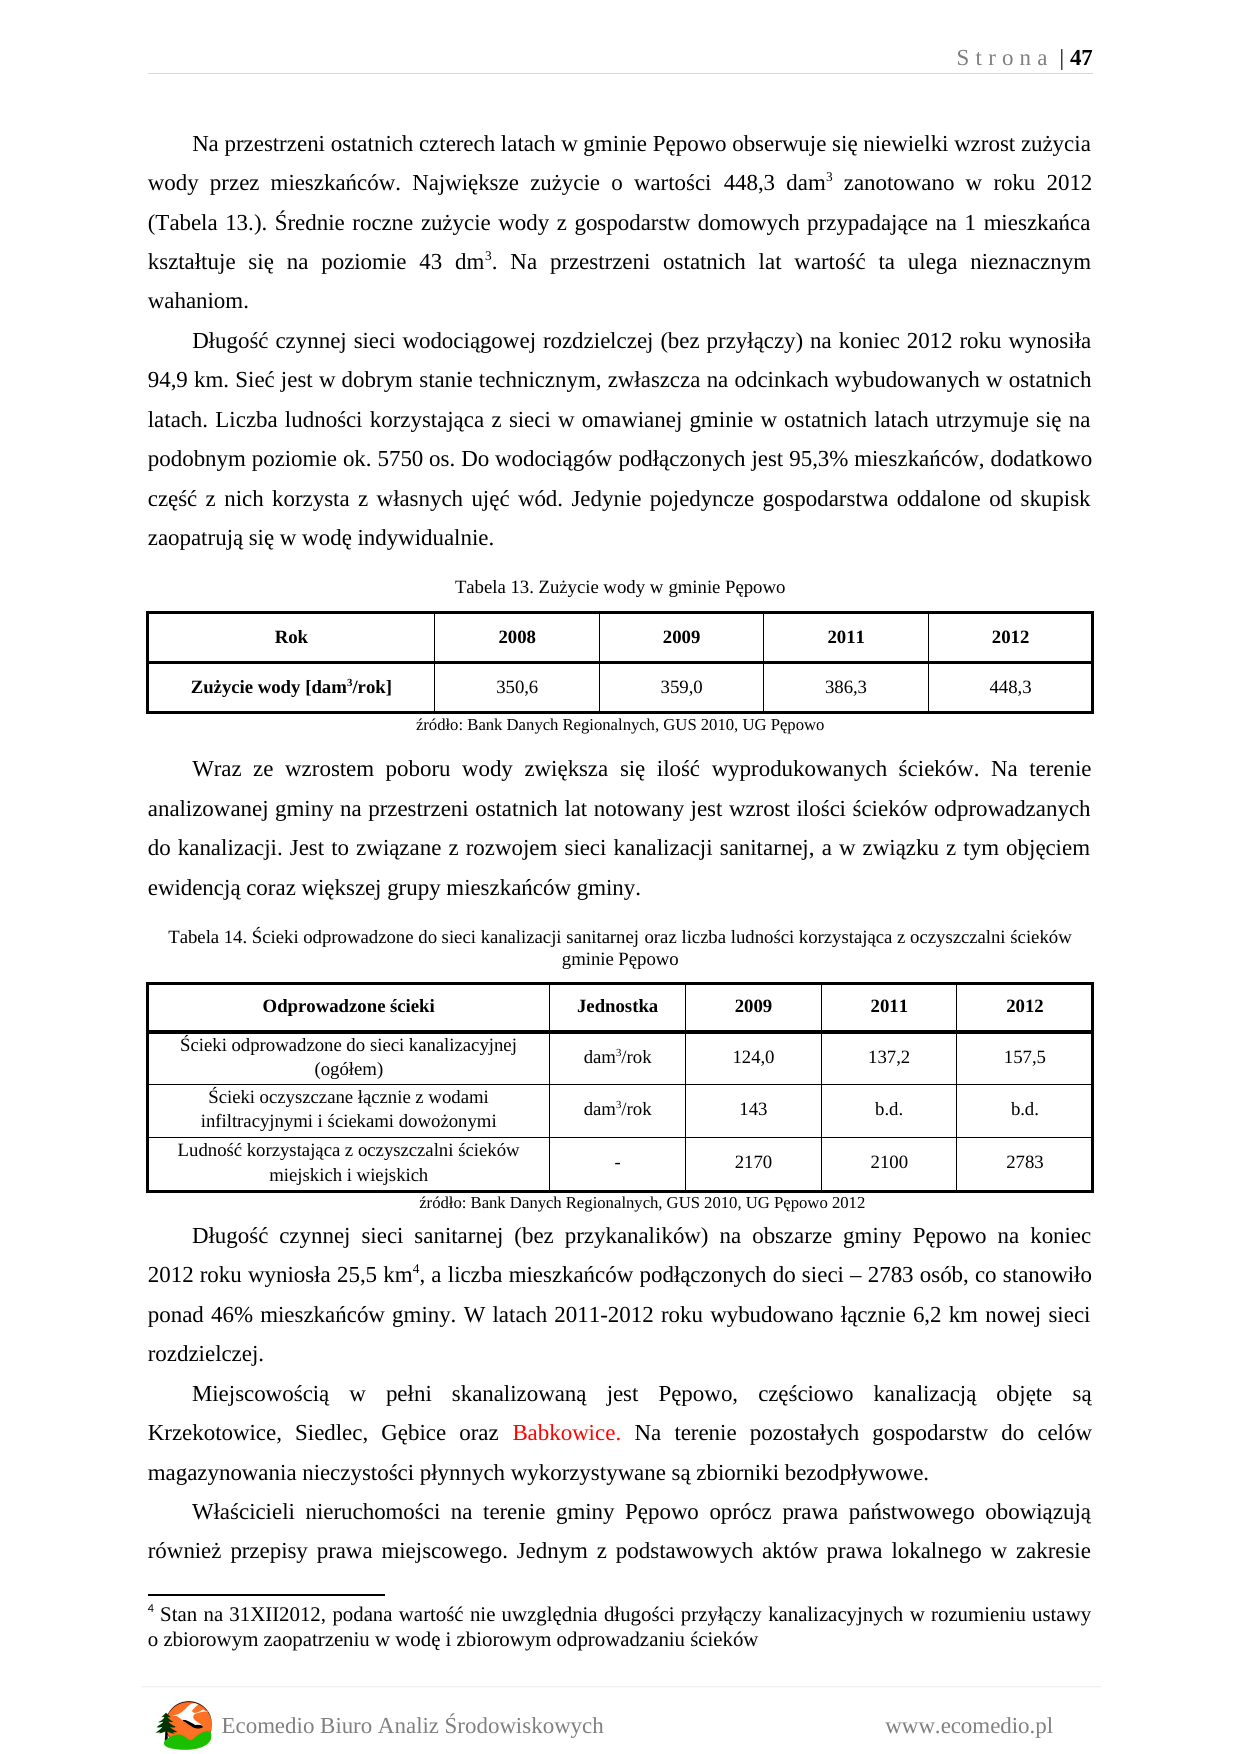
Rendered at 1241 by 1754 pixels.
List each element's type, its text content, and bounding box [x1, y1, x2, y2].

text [148, 1498, 1093, 1564]
table_header 2012 [957, 985, 1091, 1030]
table_cell b.d. [957, 1085, 1091, 1137]
table_header 2011 [822, 985, 956, 1030]
table_cell 386,3 [764, 664, 928, 711]
table_header Jednostka [550, 985, 685, 1030]
table_cell 359,0 [600, 664, 763, 711]
picture [154, 1696, 214, 1754]
table_cell 143 [686, 1085, 821, 1137]
table_cell Ścieki odprowadzone do sieci kanalizacyjnej (ogółem) [149, 1034, 549, 1084]
table_cell 448,3 [929, 664, 1091, 711]
table_cell 350,6 [435, 664, 599, 711]
table_cell 137,2 [822, 1034, 956, 1084]
table_cell Zużycie wody [dam3/rok] [149, 664, 434, 711]
table_cell b.d. [822, 1085, 956, 1137]
table_header 2008 [435, 614, 599, 661]
text źródło: Bank Danych Regionalnych, GUS 2010, UG Pępowo [148, 714, 1093, 733]
table_cell Ludność korzystająca z oczyszczalni ścieków miejskich i wiejskich [149, 1138, 549, 1190]
table_cell dam3/rok [550, 1034, 685, 1084]
text źródło: Bank Danych Regionalnych, GUS 2010, UG Pępowo 2012 [148, 1193, 1093, 1212]
table_cell 157,5 [957, 1034, 1091, 1084]
table_cell Ścieki oczyszczane łącznie z wodami infiltracyjnymi i ściekami dowożonymi [149, 1085, 549, 1137]
text Wraz ze wzrostem poboru wody zwiększa się ilość wyprodukowanych ścieków. Na terenie analizowanej gminy na przestrzeni ostatnich lat notowany jest wzrost ilości ścieków odprowadzanych do kanalizacji. Jest to związane z rozwojem sieci kanalizacji sanitarnej, a w związku z tym objęciem ewidencją coraz większej grupy mieszkańców gminy. [148, 756, 1093, 900]
text Tabela 13. Zużycie wody w gminie Pępowo [148, 576, 1093, 598]
table_header Odprowadzone ścieki [149, 985, 549, 1030]
text Długość czynnej sieci sanitarnej (bez przykanalików) na obszarze gminy Pępowo na koniec 2012 roku wyniosła 25,5 km, a liczba mieszkańców podłączonych do sieci – 2783 osób, co stanowiło ponad 46% mieszkańców gminy. W latach 2011-2012 roku wybudowano łącznie 6,2 km nowej sieci rozdzielczej. [148, 1222, 1093, 1367]
text Na przestrzeni ostatnich czterech latach w gminie Pępowo obserwuje się niewielki wzrost zużycia wody przez mieszkańców. Największe zużycie o wartości 448,3 dam3 zanotowano w roku 2012 (Tabela 13.). Średnie roczne zużycie wody z gospodarstw domowych przypadające na 1 mieszkańca kształtuje się na poziomie 43 dm3. Na przestrzeni ostatnich lat wartość ta ulega nieznacznym wahaniom. [148, 130, 1093, 314]
table_cell - [550, 1138, 685, 1190]
table_cell 2100 [822, 1138, 956, 1190]
table_header Rok [149, 614, 434, 661]
table_cell 124,0 [686, 1034, 821, 1084]
table_header 2009 [600, 614, 763, 661]
text Długość czynnej sieci wodociągowej rozdzielczej (bez przyłączy) na koniec 2012 roku wynosiła 94,9 km. Sieć jest w dobrym stanie technicznym, zwłaszcza na odcinkach wybudowanych w ostatnich latach. Liczba ludności korzystająca z sieci w omawianej gminie w ostatnich latach utrzymuje się na podobnym poziomie ok. 5750 os. Do wodociągów podłączonych jest 95,3% mieszkańców, dodatkowo część z nich korzysta z własnych ujęć wód. Jedynie pojedyncze gospodarstwa oddalone od skupisk zaopatrują się w wodę indywidualnie. [148, 327, 1093, 551]
table_cell 2783 [957, 1138, 1091, 1190]
table_header 2009 [686, 985, 821, 1030]
table_cell 2170 [686, 1138, 821, 1190]
table_header 2012 [929, 614, 1091, 661]
text Miejscowością w pełni skanalizowaną jest Pępowo, częściowo kanalizacją objęte są Krzekotowice, Siedlec, Gębice oraz Babkowice. Na terenie pozostałych gospodarstw do celów magazynowania nieczystości płynnych wykorzystywane są zbiorniki bezodpływowe. [148, 1380, 1093, 1485]
text Tabela 14. Ścieki odprowadzone do sieci kanalizacji sanitarnej oraz liczba ludności korzystająca z oczyszczalni ścieków gminie Pępowo [148, 926, 1093, 969]
table_header 2011 [764, 614, 928, 661]
table_cell dam3/rok [550, 1085, 685, 1137]
